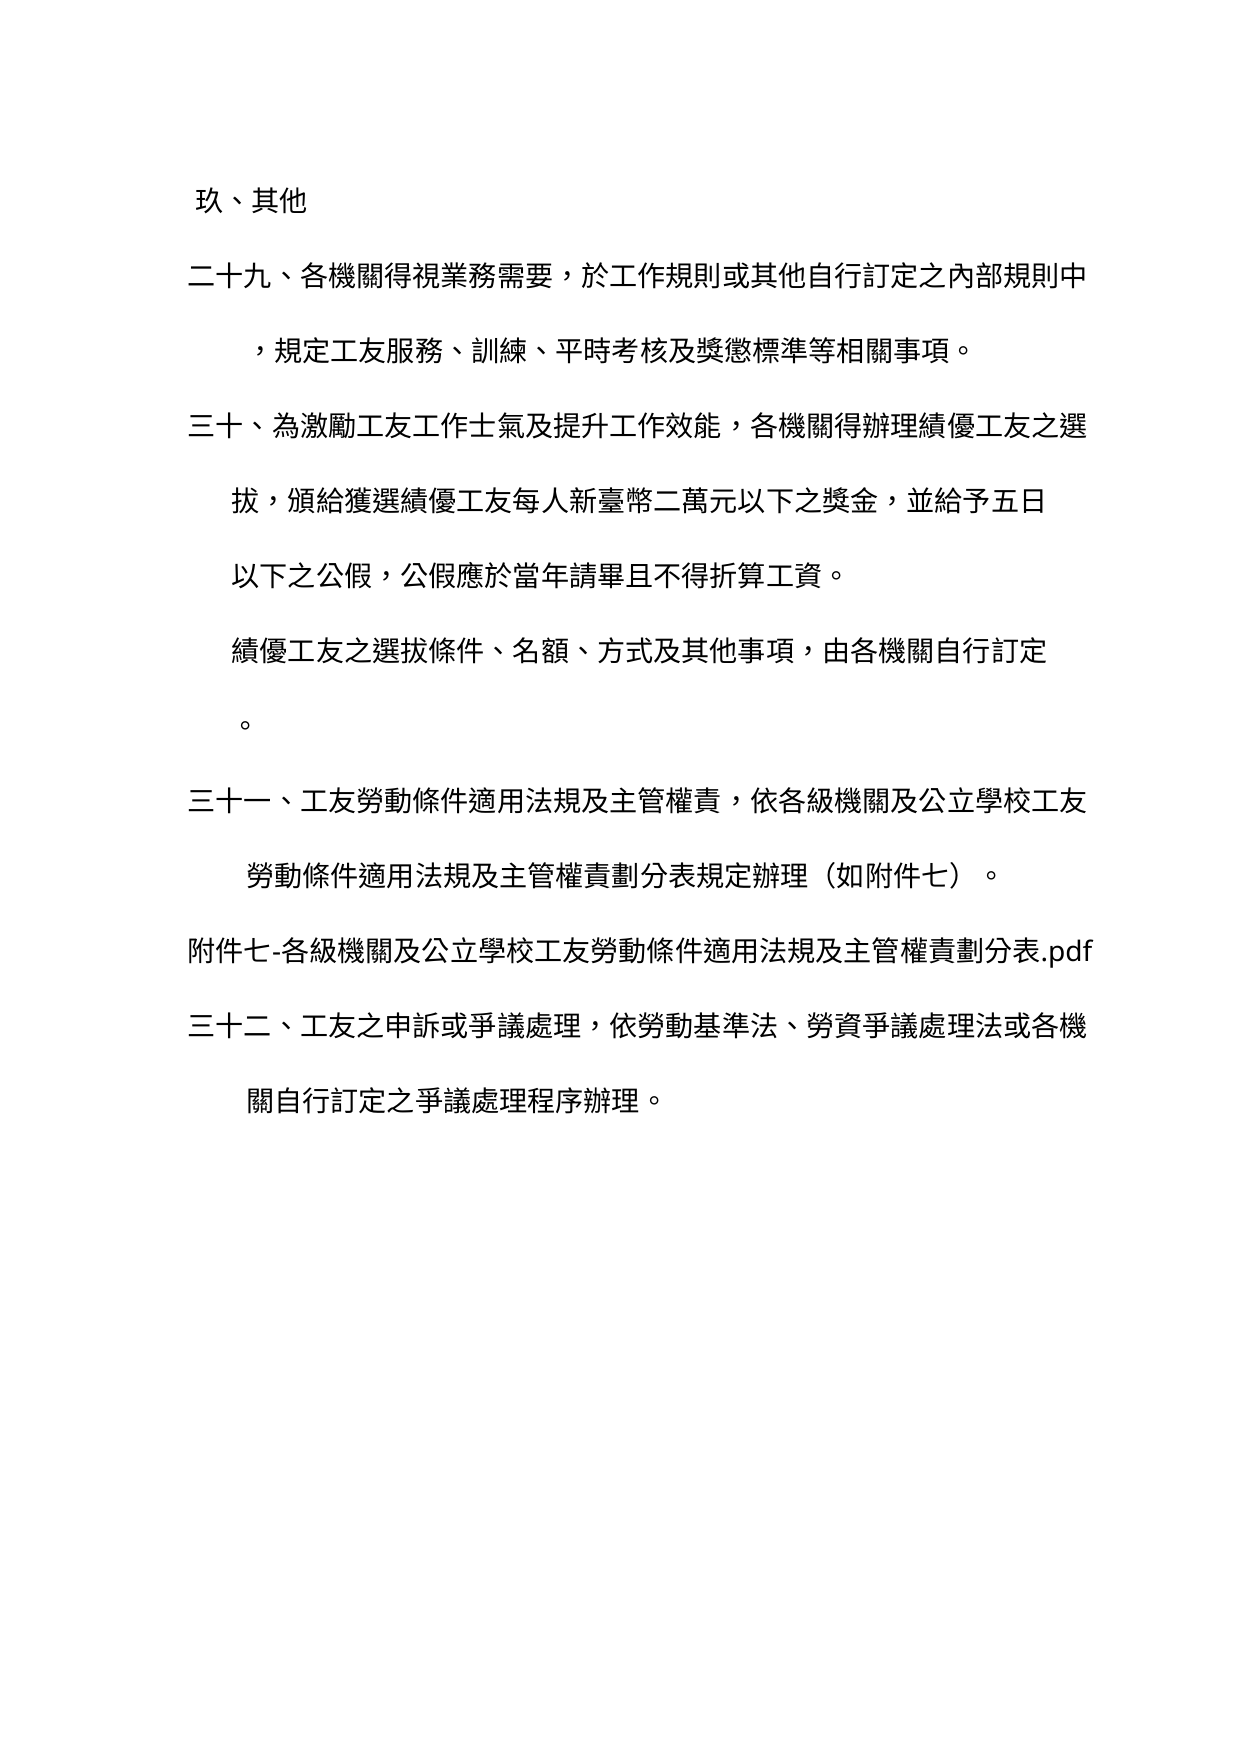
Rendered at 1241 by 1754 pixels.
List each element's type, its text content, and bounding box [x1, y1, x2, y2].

text 二十九、各機關得視業務需要，於工作規則或其他自行訂定之內部規則中 [187, 237, 1137, 312]
text 。 [187, 687, 1137, 762]
text 玖、其他 [187, 162, 1137, 237]
text 三十一、工友勞動條件適用法規及主管權責，依各級機關及公立學校工友 [187, 762, 1137, 837]
text 拔，頒給獲選績優工友每人新臺幣二萬元以下之獎金，並給予五日 [187, 462, 1137, 537]
text ，規定工友服務、訓練、平時考核及獎懲標準等相關事項。 [187, 312, 1137, 387]
text 以下之公假，公假應於當年請畢且不得折算工資。 [187, 537, 1137, 612]
text 三十二、工友之申訴或爭議處理，依勞動基準法、勞資爭議處理法或各機 [187, 987, 1137, 1062]
text 績優工友之選拔條件、名額、方式及其他事項，由各機關自行訂定 [187, 612, 1137, 687]
text 勞動條件適用法規及主管權責劃分表規定辦理（如附件七）。 [187, 837, 1137, 912]
text 附件七-各級機關及公立學校工友勞動條件適用法規及主管權責劃分表.pdf [187, 912, 1137, 987]
text 三十、為激勵工友工作士氣及提升工作效能，各機關得辦理績優工友之選 [187, 387, 1137, 462]
text 關自行訂定之爭議處理程序辦理。 [187, 1062, 1137, 1137]
